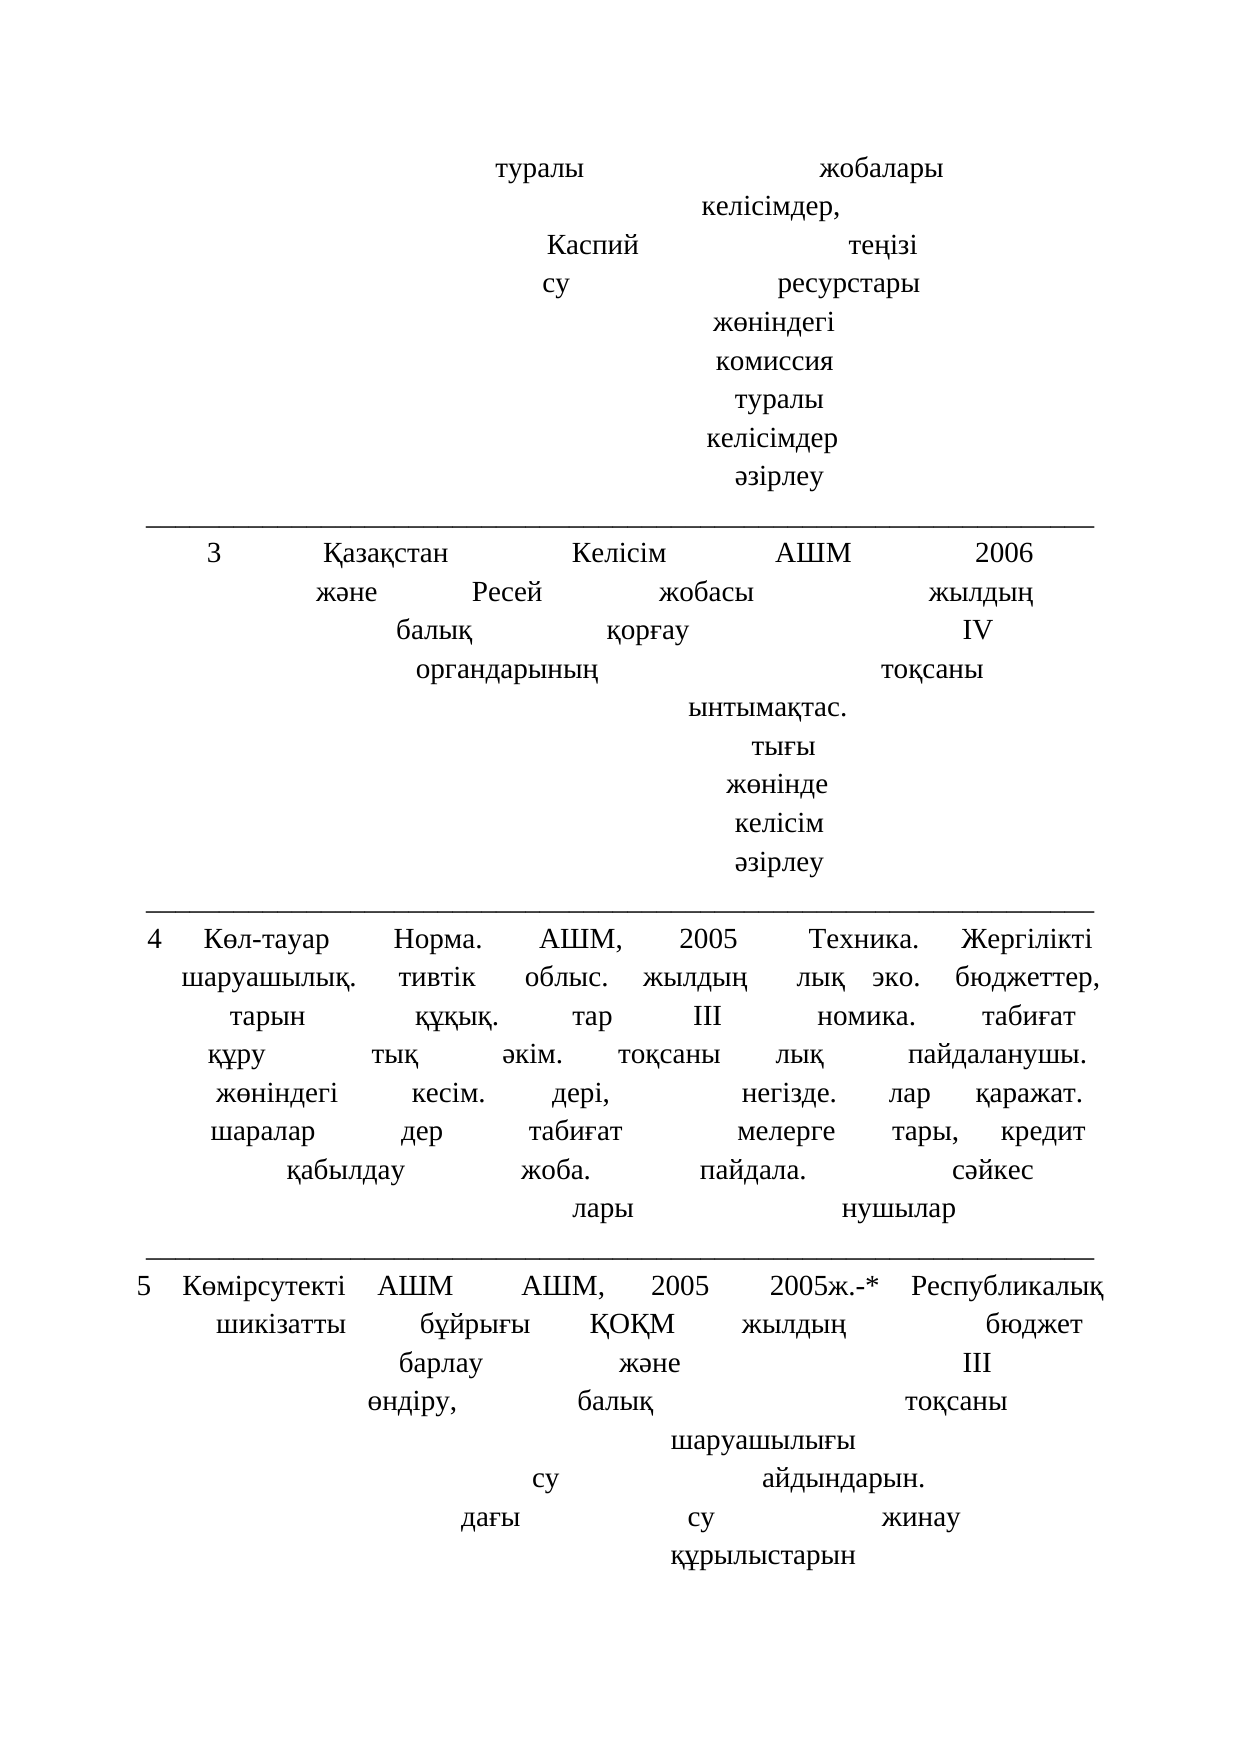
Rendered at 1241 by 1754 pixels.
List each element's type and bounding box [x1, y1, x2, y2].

text [112, 150, 1128, 1571]
